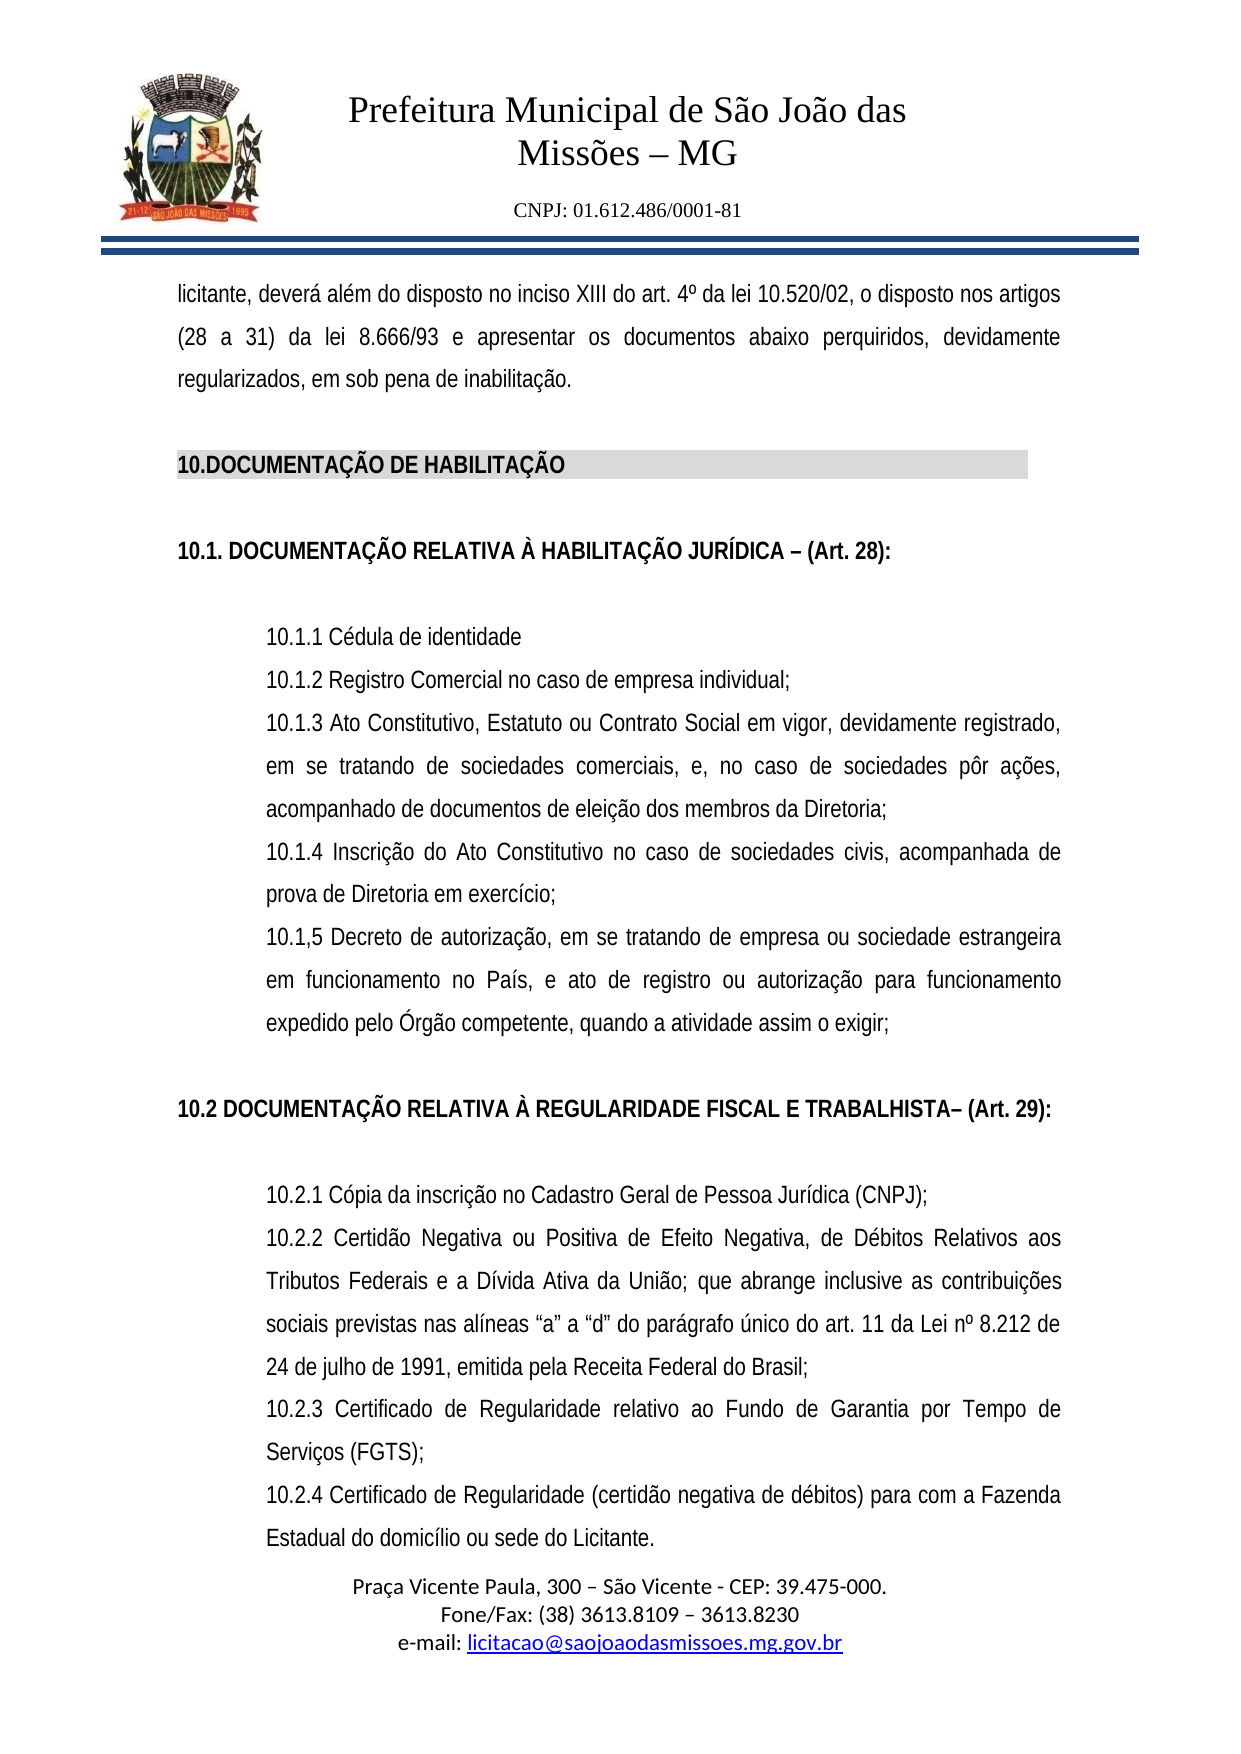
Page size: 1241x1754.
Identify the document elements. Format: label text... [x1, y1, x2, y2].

subtitle 10.DOCUMENTAÇÃO DE HABILITAÇÃO [177, 450, 1028, 479]
text 10.1.1 Cédula de identidade [266, 622, 1063, 651]
text 10.2 DOCUMENTAÇÃO RELATIVA À REGULARIDADE FISCAL E TRABALHISTA– (Art. 29): [177, 1094, 1063, 1123]
text 10.2.3 Certificado de Regularidade relativo ao Fundo de Garantia por Tempo de Serviços (FGTS); [266, 1394, 1063, 1466]
text 10.1.4 Inscrição do Ato Constitutivo no caso de sociedades civis, acompanhada de prova de Diretoria em exercício; [266, 837, 1063, 908]
picture [112, 73, 264, 227]
text 10.2.1 Cópia da inscrição no Cadastro Geral de Pessoa Jurídica (CNPJ); [266, 1180, 1063, 1208]
text 10.1,5 Decreto de autorização, em se tratando de empresa ou sociedade estrangeira em funcionamento no País, e ato de registro ou autorização para funcionamento expedido pelo Órgão competente, quando a atividade assim o exigir; [266, 922, 1063, 1037]
text 10.1.3 Ato Constitutivo, Estatuto ou Contrato Social em vigor, devidamente registrado, em se tratando de sociedades comerciais, e, no caso de sociedades pôr ações, acompanhado de documentos de eleição dos membros da Diretoria; [266, 708, 1063, 822]
text 10.2.2 Certidão Negativa ou Positiva de Efeito Negativa, de Débitos Relativos aos Tributos Federais e a Dívida Ativa da União; que abrange inclusive as contribuições sociais previstas nas alíneas “a” a “d” do parágrafo único do art. 11 da Lei nº 8.212 de 24 de julho de 1991, emitida pela Receita Federal do Brasil; [266, 1223, 1063, 1380]
text 10.1.2 Registro Comercial no caso de empresa individual; [266, 665, 1063, 693]
text 10.1. DOCUMENTAÇÃO RELATIVA À HABILITAÇÃO JURÍDICA – (Art. 28): [177, 536, 1063, 565]
text 10.2.4 Certificado de Regularidade (certidão negativa de débitos) para com a Fazenda Estadual do domicílio ou sede do Licitante. [266, 1480, 1063, 1552]
